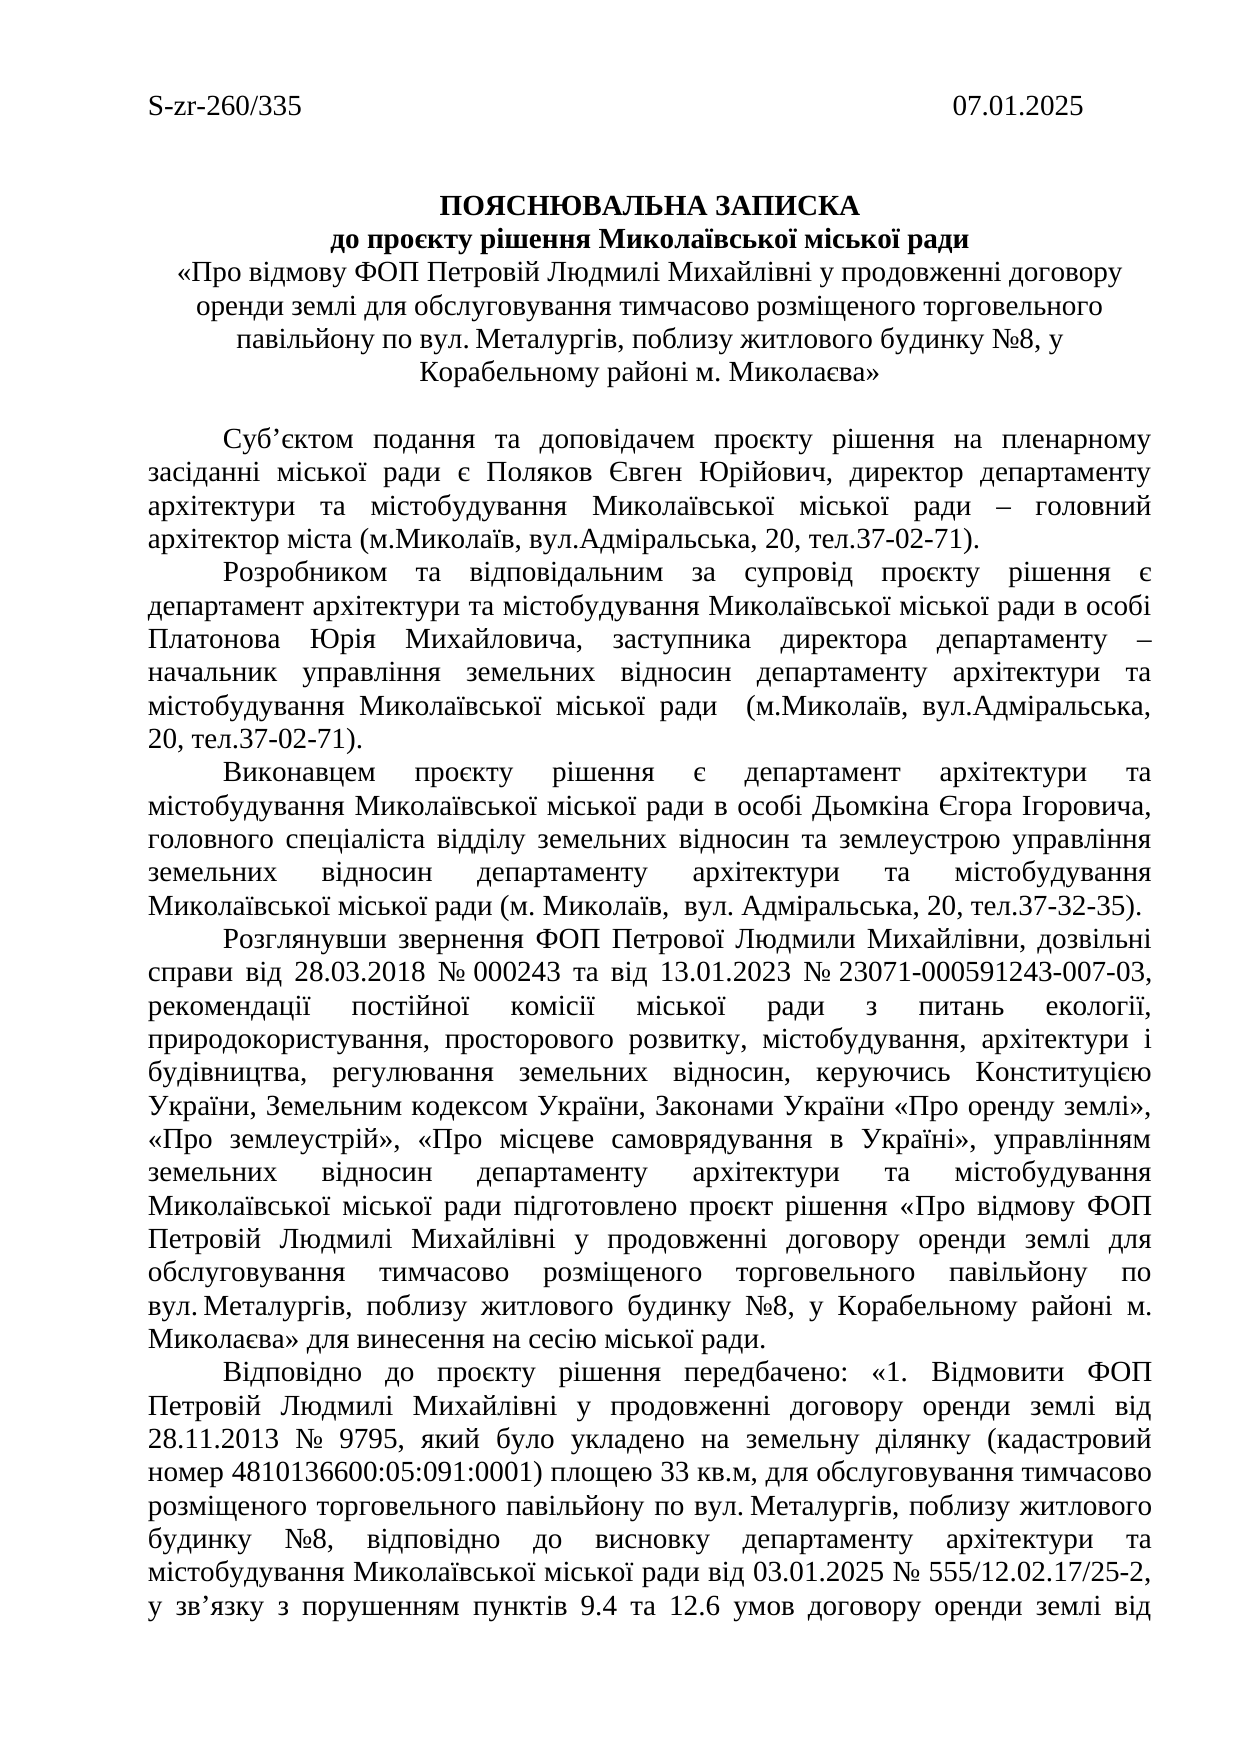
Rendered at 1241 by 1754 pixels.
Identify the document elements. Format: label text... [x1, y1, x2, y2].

text ПОЯСНЮВАЛЬНА ЗАПИСКА [148, 188, 1152, 222]
text «Про відмову ФОП Петровій Людмилі Михайлівні у продовженні договору оренди землі для обслуговування тимчасово розміщеного торговельного павільйону по вул. Металургів, поблизу житлового будинку №8, у Корабельному районі м. Миколаєва» [148, 255, 1152, 388]
text Розглянувши звернення ФОП Петрової Людмили Михайлівни, дозвільні справи від 28.03.2018 № 000243 та від 13.01.2023 № 23071-000591243-007-03, рекомендації постійної комісії міської ради з питань екології, природокористування, просторового розвитку, містобудування, архітектури і будівництва, регулювання земельних відносин, керуючись Конституцією України, Земельним кодексом України, Законами України «Про оренду землі», «Про землеустрій», «Про місцеве самоврядування в Україні», управлінням земельних відносин департаменту архітектури та містобудування Миколаївської міської ради підготовлено проєкт рішення «Про відмову ФОП Петровій Людмилі Михайлівні у продовженні договору оренди землі для обслуговування тимчасово розміщеного торговельного павільйону по вул. Металургів, поблизу житлового будинку №8, у Корабельному районі м. Миколаєва» для винесення на сесію міської ради. [148, 922, 1152, 1355]
text Розробником та відповідальним за супровід проєкту рішення є департамент архітектури та містобудування Миколаївської міської ради в особі Платонова Юрія Михайловича, заступника директора департаменту – начальник управління земельних відносин департаменту архітектури та містобудування Миколаївської міської ради (м.Миколаїв, вул.Адміральська, 20, тел.37-02-71). [148, 555, 1152, 755]
text до проєкту рішення Миколаївської міської ради [148, 222, 1152, 255]
text Суб’єктом подання та доповідачем проєкту рішення на пленарному засіданні міської ради є Поляков Євген Юрійович, директор департаменту архітектури та містобудування Миколаївської міської ради – головний архітектор міста (м.Миколаїв, вул.Адміральська, 20, тел.37-02-71). [148, 422, 1152, 555]
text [148, 1355, 1152, 1622]
text S-zr-260/335 07.01.2025 [148, 88, 1152, 122]
text Виконавцем проєкту рішення є департамент архітектури та містобудування Миколаївської міської ради в особі Дьомкіна Єгора Ігоровича, головного спеціаліста відділу земельних відносин та землеустрою управління земельних відносин департаменту архітектури та містобудування Миколаївської міської ради (м. Миколаїв, вул. Адміральська, 20, тел.37-32-35). [148, 755, 1152, 922]
